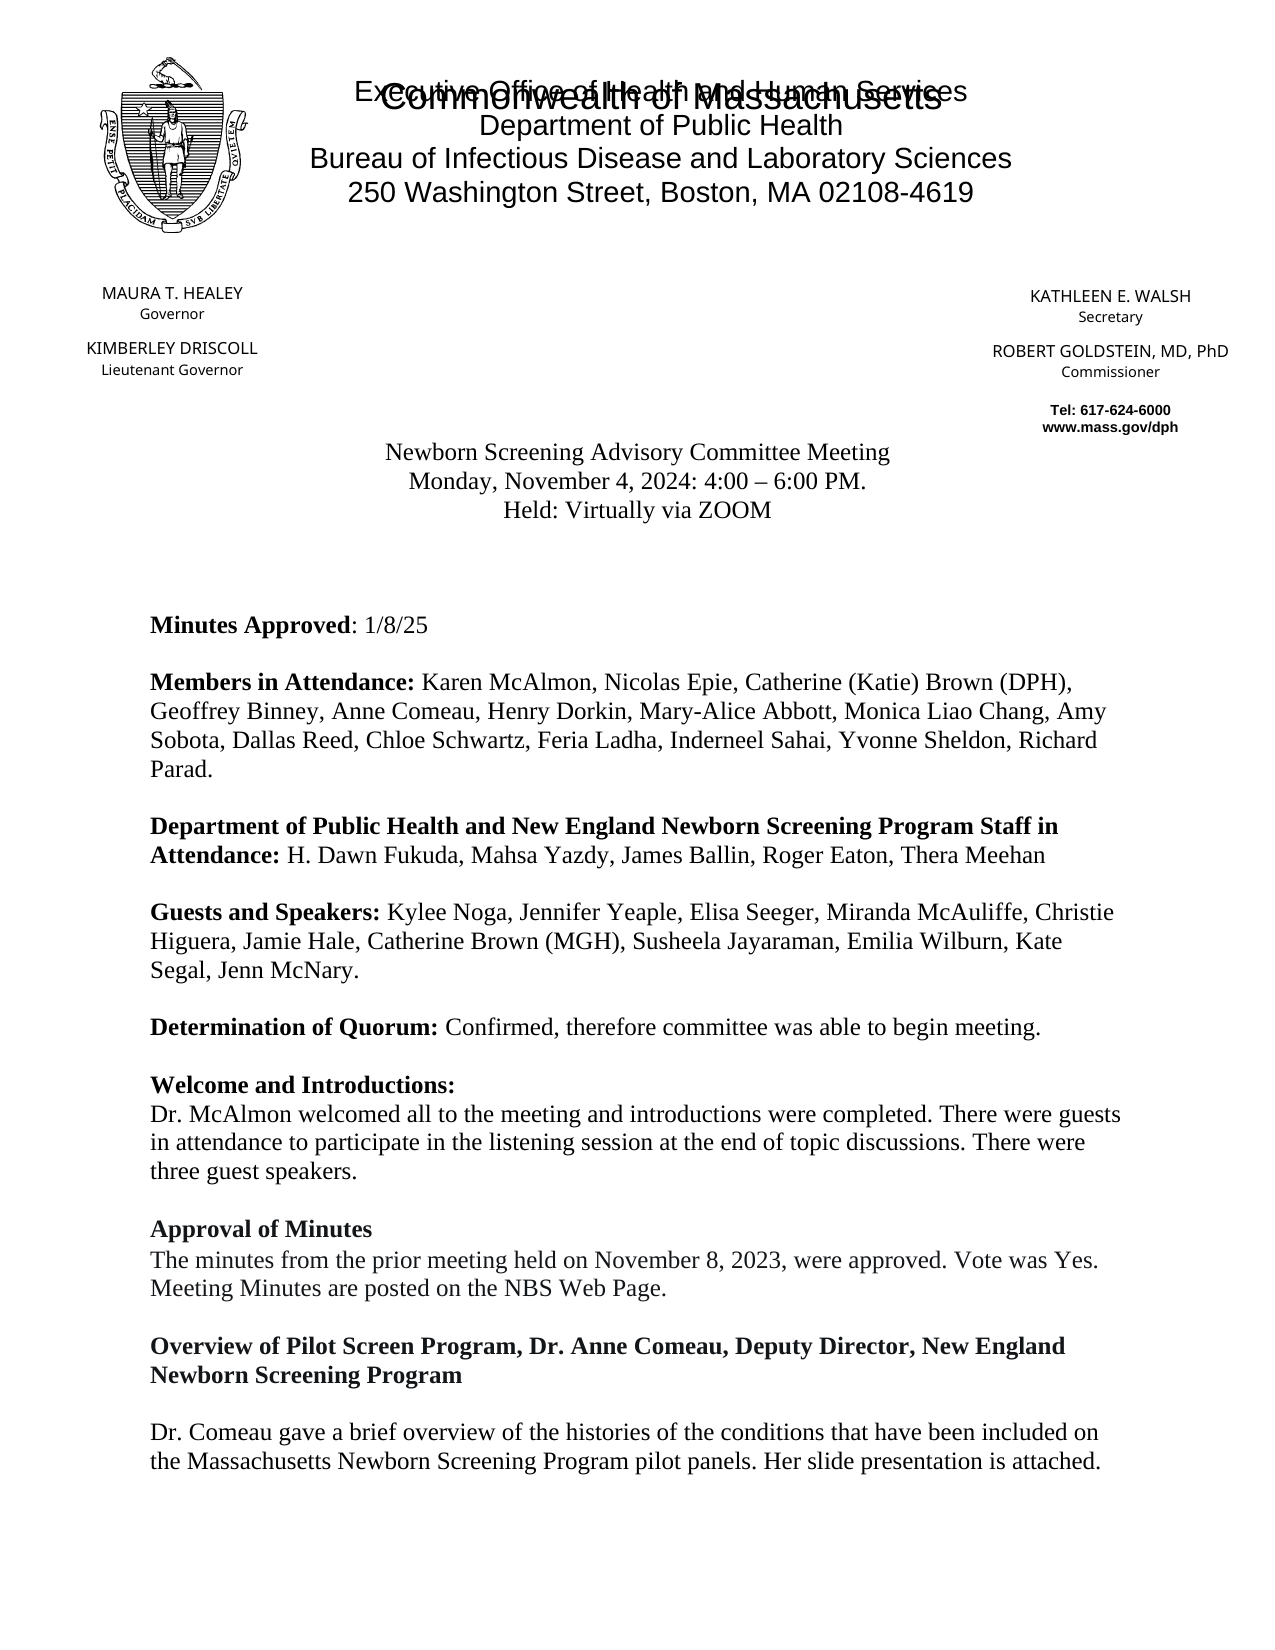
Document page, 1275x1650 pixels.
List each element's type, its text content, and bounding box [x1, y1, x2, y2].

text Bureau of Infectious Disease and Laboratory Sciences [300, 141, 1022, 175]
text Executive Office of Health and Human Services [300, 74, 1022, 108]
list Determination of Quorum: Confirmed, therefore committee was able to begin meeting. [150, 1012, 1125, 1041]
text The minutes from the prior meeting held on November 8, 2023, were approved. Vote was Yes. Meeting Minutes are posted on the NBS Web Page. [150, 1245, 1125, 1302]
text Dr. McAlmon welcomed all to the meeting and introductions were completed. There were guests in attendance to participate in the listening session at the end of topic discussions. There were three guest speakers. [150, 1099, 1125, 1185]
text 250 Washington Street, Boston, MA 02108-4619 [300, 175, 1022, 208]
text Overview of Pilot Screen Program, Dr. Anne Comeau, Deputy Director, New England Newborn Screening Program [150, 1331, 1125, 1388]
text Guests and Speakers: Kylee Noga, Jennifer Yeaple, Elisa Seeger, Miranda McAuliffe, Christie Higuera, Jamie Hale, Catherine Brown (MGH), Susheela Jayaraman, Emilia Wilburn, Kate Segal, Jenn McNary. [150, 897, 1125, 984]
text Held: Virtually via ZOOM [150, 495, 1125, 524]
text Monday, November 4, 2024: 4:00 – 6:00 PM. [150, 466, 1125, 495]
text Department of Public Health [300, 108, 1022, 141]
text Members in Attendance: Karen McAlmon, Nicolas Epie, Catherine (Katie) Brown (DPH), Geoffrey Binney, Anne Comeau, Henry Dorkin, Mary-Alice Abbott, Monica Liao Chang, Amy Sobota, Dallas Reed, Chloe Schwartz, Feria Ladha, Inderneel Sahai, Yvonne Sheldon, Richard Parad. [150, 667, 1125, 782]
text Department of Public Health and New England Newborn Screening Program Staff in Attendance: H. Dawn Fukuda, Mahsa Yazdy, James Ballin, Roger Eaton, Thera Meehan [150, 811, 1125, 869]
text Dr. Comeau gave a brief overview of the histories of the conditions that have been included on the Massachusetts Newborn Screening Program pilot panels. Her slide presentation is attached. [150, 1417, 1125, 1475]
text Newborn Screening Advisory Committee Meeting [150, 437, 961, 466]
text Welcome and Introductions: [150, 1070, 1125, 1099]
picture [97, 51, 256, 240]
text Approval of Minutes [150, 1214, 1125, 1242]
text Minutes Approved: 1/8/25 [150, 610, 1125, 639]
